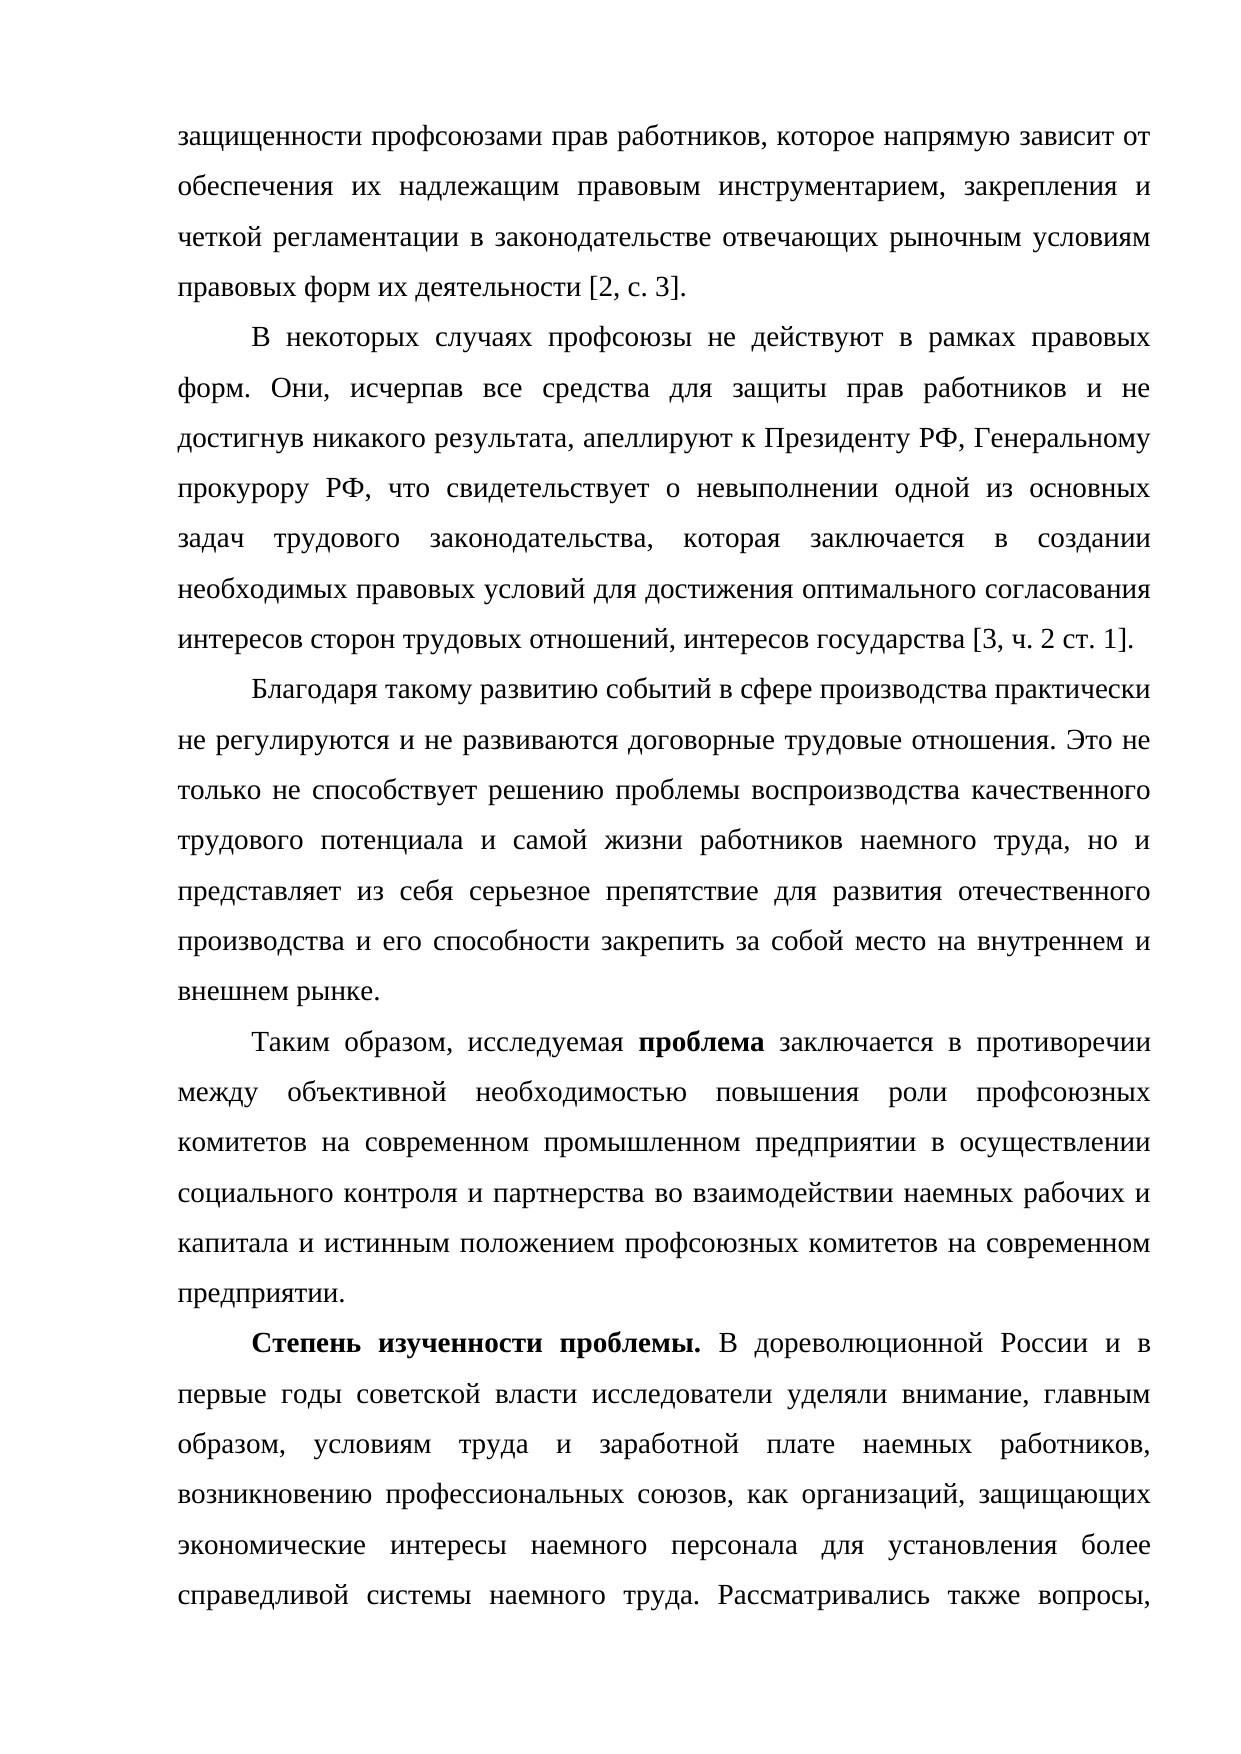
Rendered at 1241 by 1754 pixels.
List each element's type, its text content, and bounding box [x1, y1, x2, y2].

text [177, 1326, 1152, 1611]
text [177, 118, 1152, 303]
text Благодаря такому развитию событий в сфере производства практически не регулируются и не развиваются договорные трудовые отношения. Это не только не способствует решению проблемы воспроизводства качественного трудового потенциала и самой жизни работников наемного труда, но и представляет из себя серьезное препятствие для развития отечественного производства и его способности закрепить за собой место на внутреннем и внешнем рынке. [177, 672, 1152, 1007]
text В некоторых случаях профсоюзы не действуют в рамках правовых форм. Они, исчерпав все средства для защиты прав работников и не достигнув никакого результата, апеллируют к Президенту РФ, Генеральному прокурору РФ, что свидетельствует о невыполнении одной из основных задач трудового законодательства, которая заключается в создании необходимых правовых условий для достижения оптимального согласования интересов сторон трудовых отношений, интересов государства [3, ч. 2 ст. 1]. [177, 319, 1152, 655]
text Таким образом, исследуемая проблема заключается в противоречии между объективной необходимостью повышения роли профсоюзных комитетов на современном промышленном предприятии в осуществлении социального контроля и партнерства во взаимодействии наемных рабочих и капитала и истинным положением профсоюзных комитетов на современном предприятии. [177, 1024, 1152, 1309]
